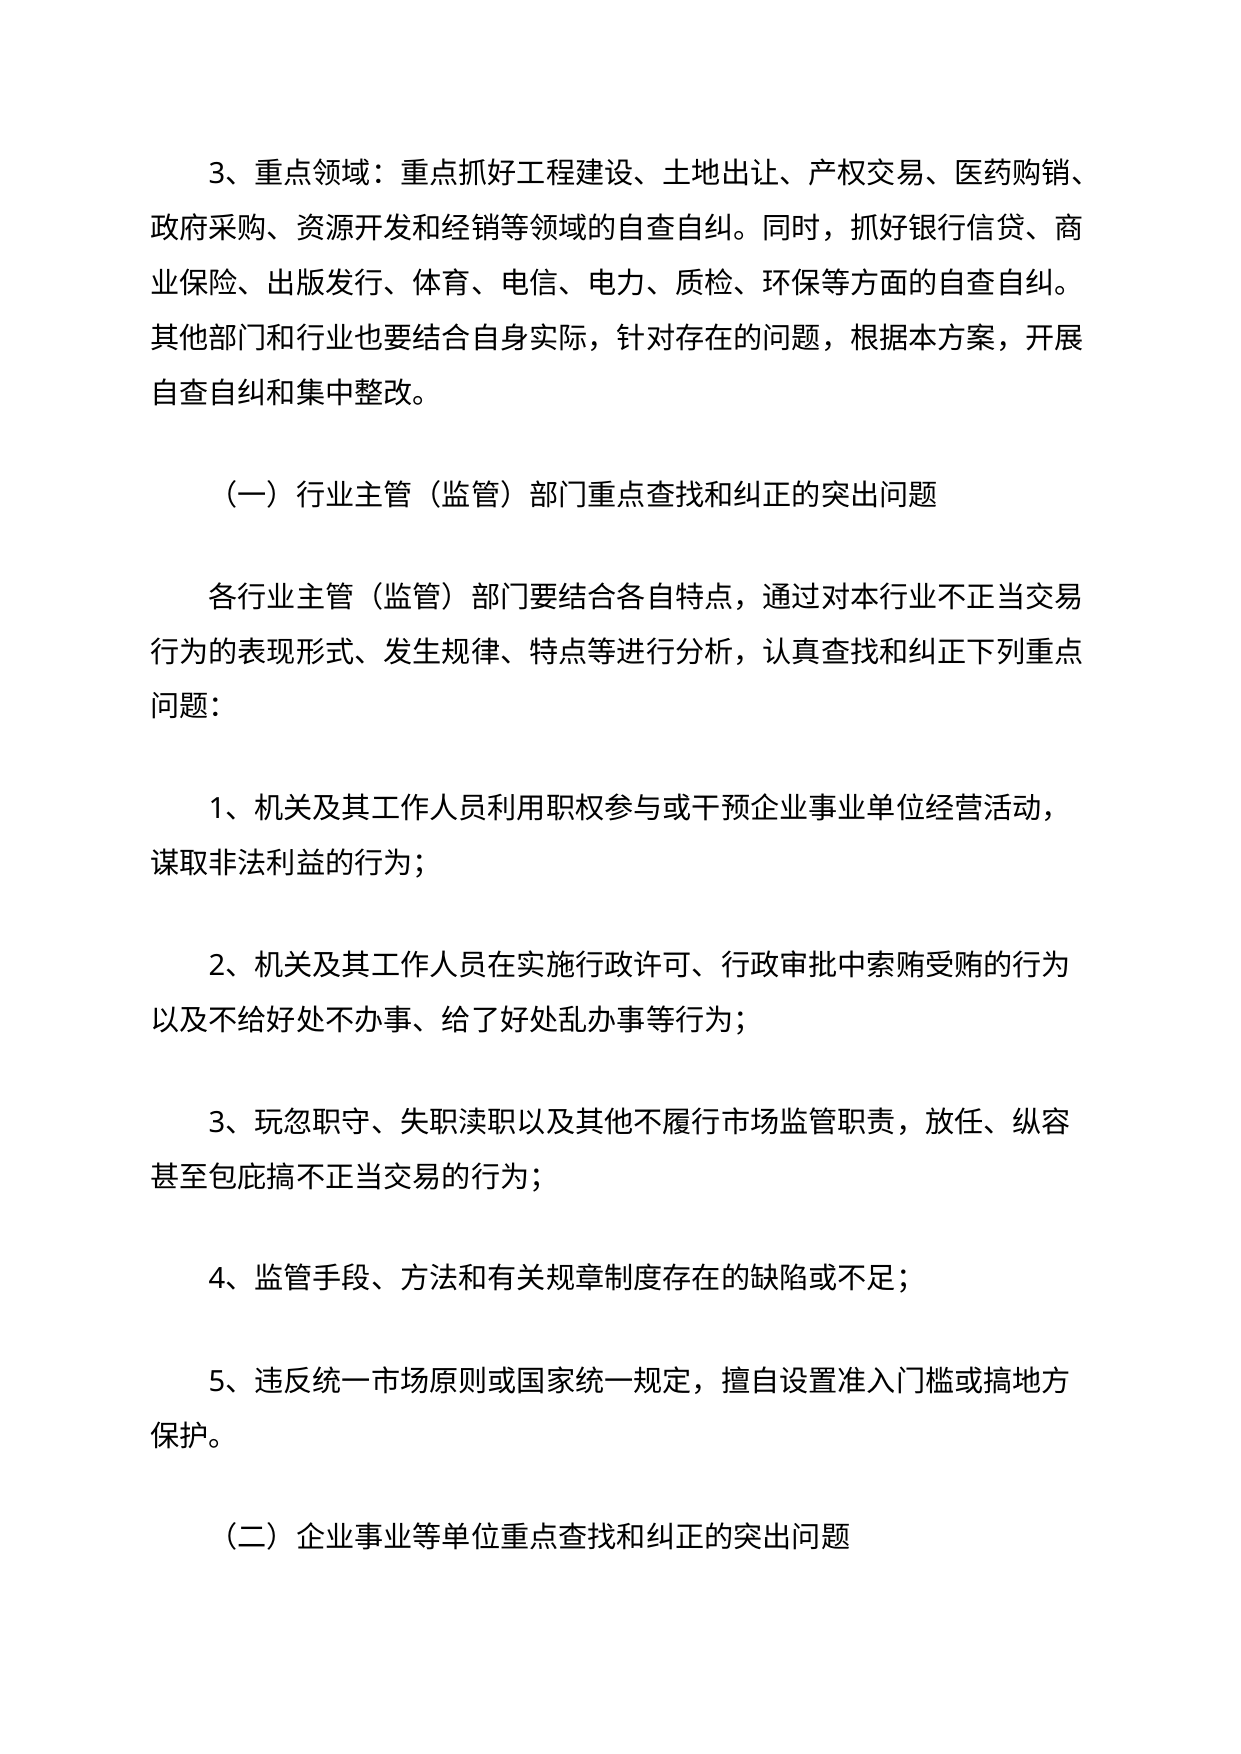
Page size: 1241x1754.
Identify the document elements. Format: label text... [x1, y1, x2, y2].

text 1、机关及其工作人员利用职权参与或干预企业事业单位经营活动，谋取非法利益的行为； [150, 785, 1090, 882]
text 3、重点领域：重点抓好工程建设、土地出让、产权交易、医药购销、政府采购、资源开发和经销等领域的自查自纠。同时，抓好银行信贷、商业保险、出版发行、体育、电信、电力、质检、环保等方面的自查自纠。其他部门和行业也要结合自身实际，针对存在的问题，根据本方案，开展自查自纠和集中整改。 [150, 150, 1090, 412]
text 各行业主管（监管）部门要结合各自特点，通过对本行业不正当交易行为的表现形式、发生规律、特点等进行分析，认真查找和纠正下列重点问题： [150, 573, 1090, 725]
text （二）企业事业等单位重点查找和纠正的突出问题 [150, 1514, 1090, 1556]
text 4、监管手段、方法和有关规章制度存在的缺陷或不足； [150, 1255, 1090, 1297]
text 5、违反统一市场原则或国家统一规定，擅自设置准入门槛或搞地方保护。 [150, 1357, 1090, 1454]
text 2、机关及其工作人员在实施行政许可、行政审批中索贿受贿的行为以及不给好处不办事、给了好处乱办事等行为； [150, 942, 1090, 1039]
text 3、玩忽职守、失职渎职以及其他不履行市场监管职责，放任、纵容甚至包庇搞不正当交易的行为； [150, 1098, 1090, 1196]
text （一）行业主管（监管）部门重点查找和纠正的突出问题 [150, 471, 1090, 514]
